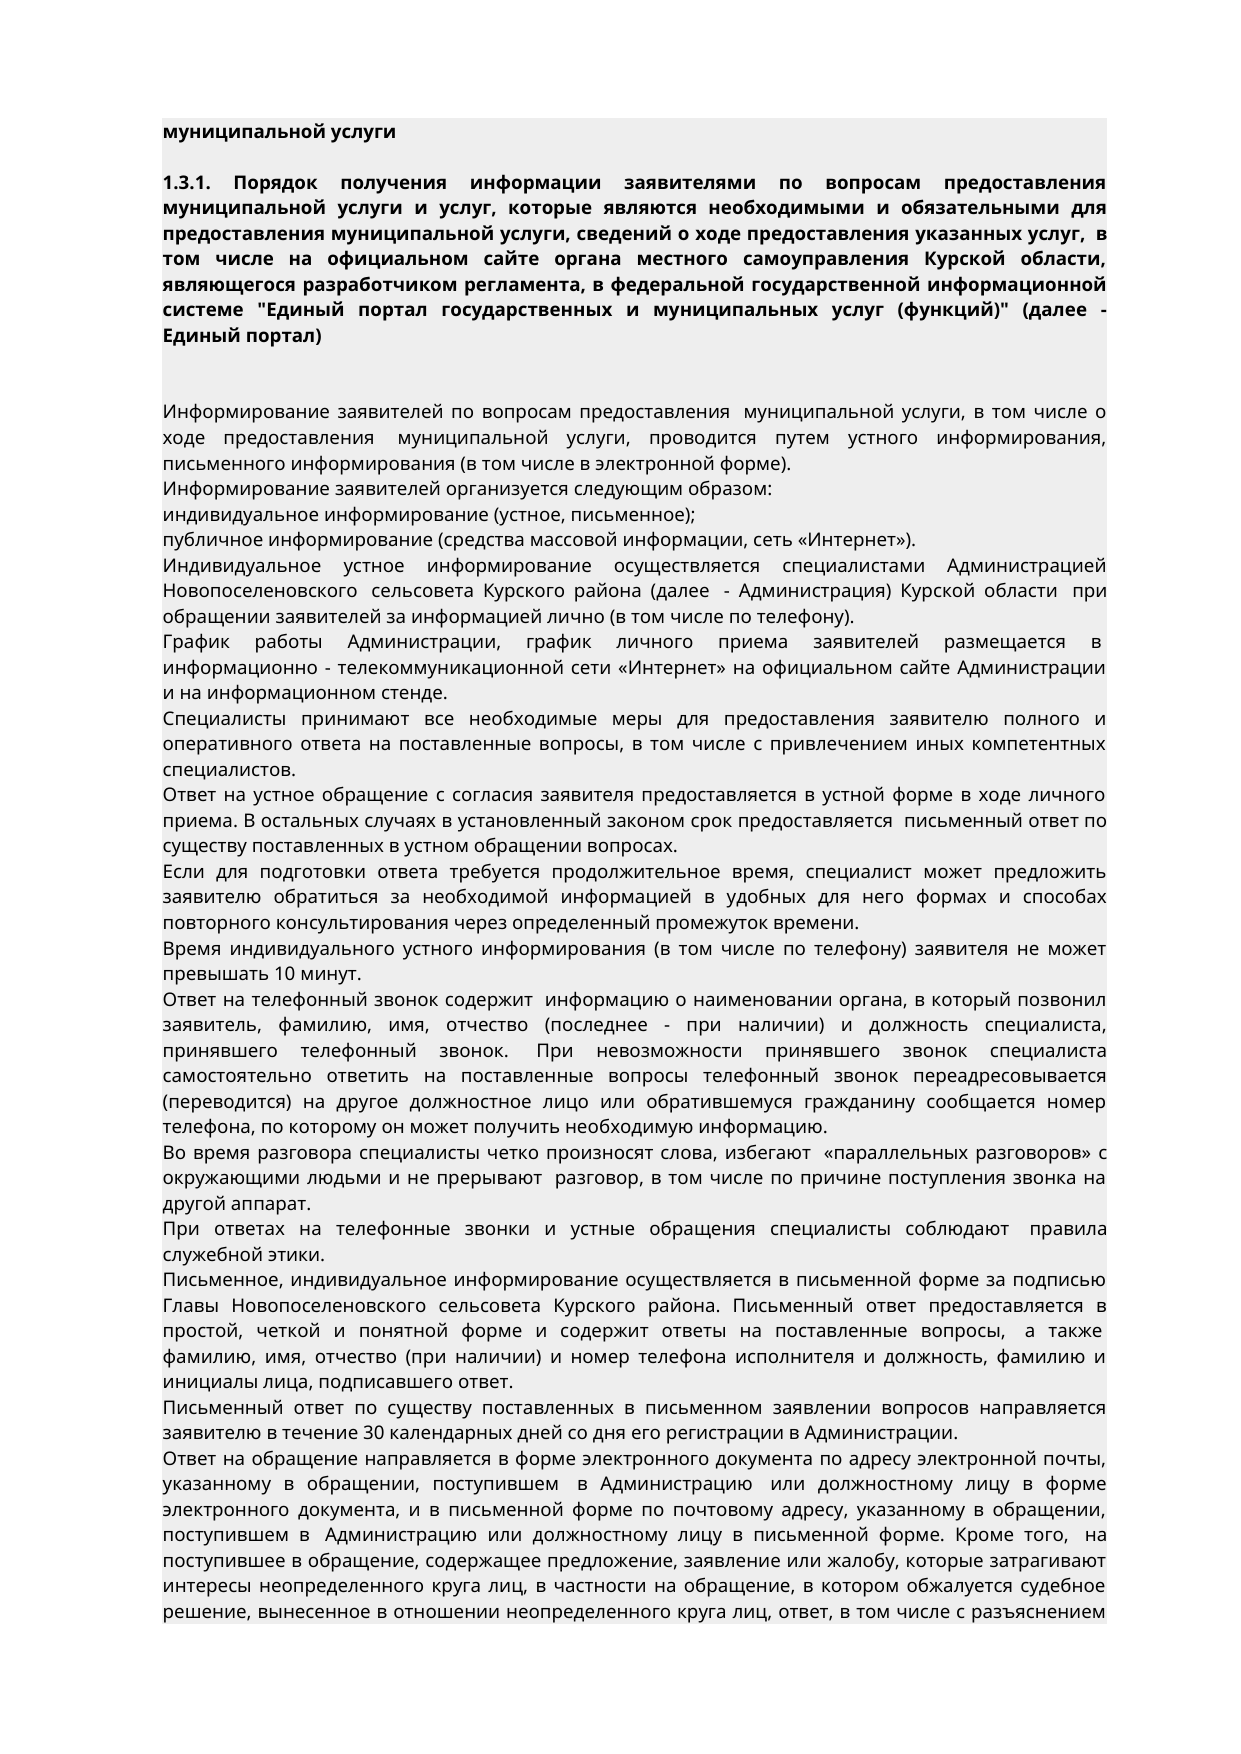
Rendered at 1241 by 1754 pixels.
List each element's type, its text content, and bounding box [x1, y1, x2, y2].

text Во время разговора специалисты четко произносят слова, избегают «параллельных разговоров» с окружающими людьми и не прерывают разговор, в том числе по причине поступления звонка на другой аппарат. [162, 1139, 1107, 1216]
text Информирование заявителей организуется следующим образом: [162, 475, 1107, 501]
text Индивидуальное устное информирование осуществляется специалистами Администрацией Новопоселеновского сельсовета Курского района (далее - Администрация) Курской области при обращении заявителей за информацией лично (в том числе по телефону). [162, 552, 1107, 628]
text График работы Администрации, график личного приема заявителей размещается в информационно - телекоммуникационной сети «Интернет» на официальном сайте Администрации и на информационном стенде. [162, 628, 1107, 705]
text публичное информирование (средства массовой информации, сеть «Интернет»). [162, 526, 1107, 552]
text Специалисты принимают все необходимые меры для предоставления заявителю полного и оперативного ответа на поставленные вопросы, в том числе с привлечением иных компетентных специалистов. [162, 705, 1107, 782]
text Если для подготовки ответа требуется продолжительное время, специалист может предложить заявителю обратиться за необходимой информацией в удобных для него формах и способах повторного консультирования через определенный промежуток времени. [162, 858, 1107, 935]
text Ответ на телефонный звонок содержит информацию о наименовании органа, в который позвонил заявитель, фамилию, имя, отчество (последнее - при наличии) и должность специалиста, принявшего телефонный звонок. При невозможности принявшего звонок специалиста самостоятельно ответить на поставленные вопросы телефонный звонок переадресовывается (переводится) на другое должностное лицо или обратившемуся гражданину сообщается номер телефона, по которому он может получить необходимую информацию. [162, 986, 1107, 1139]
text Ответ на устное обращение с согласия заявителя предоставляется в устной форме в ходе личного приема. В остальных случаях в установленный законом срок предоставляется письменный ответ по существу поставленных в устном обращении вопросах. [162, 782, 1107, 858]
text Информирование заявителей по вопросам предоставления муниципальной услуги, в том числе о ходе предоставления муниципальной услуги, проводится путем устного информирования, письменного информирования (в том числе в электронной форме). [162, 399, 1107, 475]
text 1.3.1. Порядок получения информации заявителями по вопросам предоставления муниципальной услуги и услуг, которые являются необходимыми и обязательными для предоставления муниципальной услуги, сведений о ходе предоставления указанных услуг, в том числе на официальном сайте органа местного самоуправления Курской области, являющегося разработчиком регламента, в федеральной государственной информационной системе "Единый портал государственных и муниципальных услуг (функций)" (далее - Единый портал) [162, 169, 1107, 348]
text индивидуальное информирование (устное, письменное); [162, 501, 1107, 526]
text Письменное, индивидуальное информирование осуществляется в письменной форме за подписью Главы Новопоселеновского сельсовета Курского района. Письменный ответ предоставляется в простой, четкой и понятной форме и содержит ответы на поставленные вопросы, а также фамилию, имя, отчество (при наличии) и номер телефона исполнителя и должность, фамилию и инициалы лица, подписавшего ответ. [162, 1267, 1107, 1394]
text Письменный ответ по существу поставленных в письменном заявлении вопросов направляется заявителю в течение 30 календарных дней со дня его регистрации в Администрации. [162, 1394, 1107, 1445]
text муниципальной услуги [162, 118, 1107, 144]
text Время индивидуального устного информирования (в том числе по телефону) заявителя не может превышать 10 минут. [162, 935, 1107, 986]
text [162, 1445, 1107, 1624]
text При ответах на телефонные звонки и устные обращения специалисты соблюдают правила служебной этики. [162, 1216, 1107, 1267]
